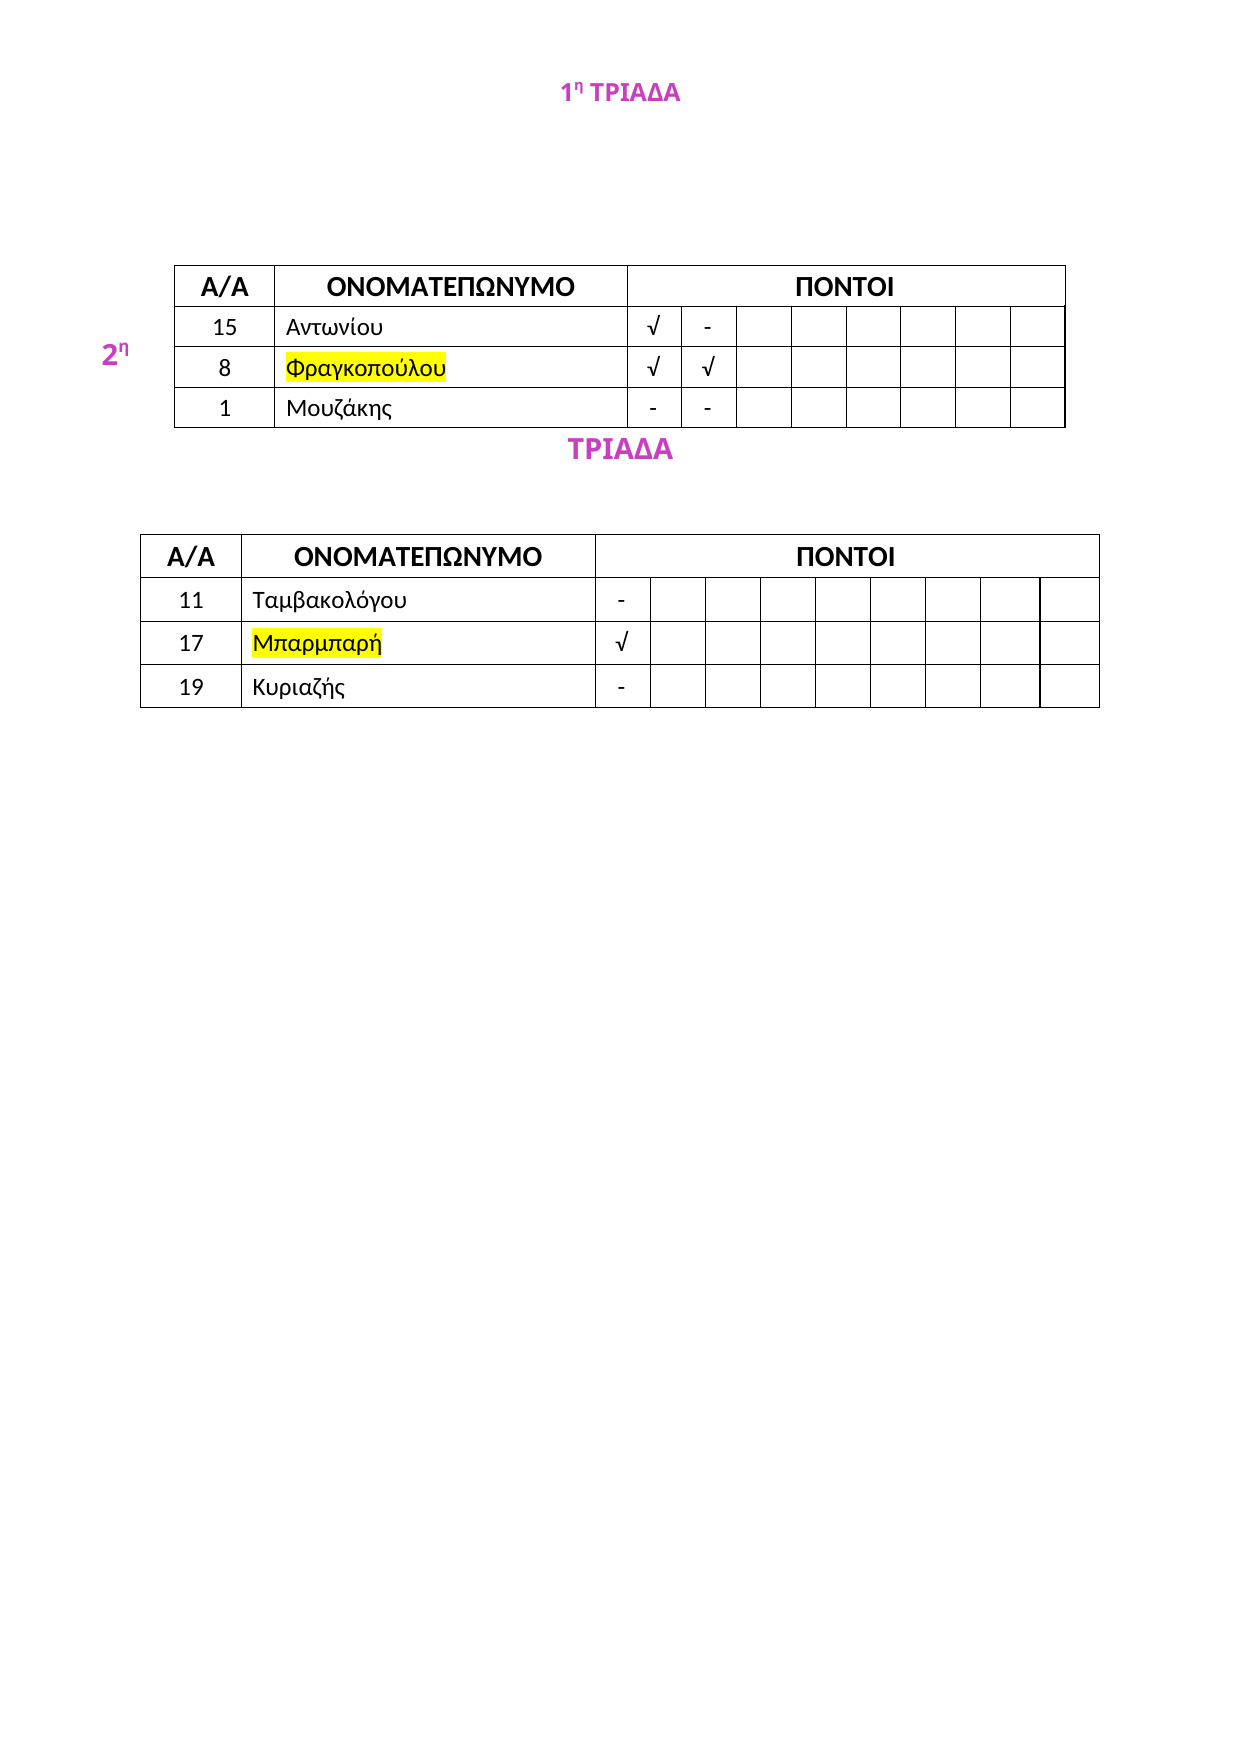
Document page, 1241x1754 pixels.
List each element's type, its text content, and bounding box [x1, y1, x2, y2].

table_cell - [682, 307, 736, 346]
table_cell [706, 622, 760, 664]
table_header Α/Α [175, 266, 274, 306]
table_cell Μουζάκης [275, 388, 627, 427]
table_cell [792, 388, 846, 427]
table_cell [926, 665, 980, 707]
table_cell [737, 388, 791, 427]
table_cell [651, 622, 705, 664]
table_cell Ταμβακολόγου [242, 578, 595, 621]
table_cell [1041, 578, 1099, 621]
table_cell [1011, 388, 1064, 427]
table_header ΟΝΟΜΑΤΕΠΩΝΥΜΟ [275, 266, 627, 306]
table_cell Κυριαζής [242, 665, 595, 707]
table_cell [847, 307, 900, 346]
table_cell √ [628, 307, 681, 346]
table_cell 8 [175, 347, 274, 387]
table_cell [981, 665, 1039, 707]
table_cell Αντωνίου [275, 307, 627, 346]
table_cell 1 [175, 388, 274, 427]
table_cell [737, 347, 791, 387]
table_cell [956, 388, 1010, 427]
table_cell [871, 622, 925, 664]
table_header ΟΝΟΜΑΤΕΠΩΝΥΜΟ [242, 535, 595, 577]
table_cell √ [682, 347, 736, 387]
table_header ΠΟΝΤΟΙ [596, 535, 1099, 577]
table_cell √ [628, 347, 681, 387]
table_cell 11 [141, 578, 241, 621]
table_cell 17 [141, 622, 241, 664]
table_cell [792, 307, 846, 346]
table_cell [706, 665, 760, 707]
table_cell - [628, 388, 681, 427]
table_cell [1041, 622, 1099, 664]
table_cell [706, 578, 760, 621]
text 2η ΤΡΙΑΔΑ [75, 334, 1165, 468]
table_cell [871, 665, 925, 707]
table_cell [761, 578, 815, 621]
table_cell [1011, 347, 1064, 387]
table_cell [816, 622, 870, 664]
table_cell [926, 622, 980, 664]
table_cell - [596, 578, 650, 621]
table_cell [926, 578, 980, 621]
table_cell 15 [175, 307, 274, 346]
table_cell [847, 347, 900, 387]
table_cell [901, 347, 955, 387]
table_cell [901, 307, 955, 346]
table_cell - [682, 388, 736, 427]
table_cell [651, 665, 705, 707]
table_cell [981, 578, 1039, 621]
table_cell [956, 347, 1010, 387]
table_cell [761, 622, 815, 664]
table_cell Φραγκοπούλου [275, 347, 627, 387]
table_cell [761, 665, 815, 707]
table_cell - [596, 665, 650, 707]
table_cell Μπαρμπαρή [242, 622, 595, 664]
table_cell [816, 665, 870, 707]
table_cell [847, 388, 900, 427]
table_cell [1011, 307, 1064, 346]
table_cell [792, 347, 846, 387]
table_cell [871, 578, 925, 621]
table_cell [651, 578, 705, 621]
table_cell [737, 307, 791, 346]
table_cell [956, 307, 1010, 346]
table_header Α/Α [141, 535, 241, 577]
text 1η ΤΡΙΑΔΑ [75, 75, 1165, 109]
table_cell 19 [141, 665, 241, 707]
table_cell √ [596, 622, 650, 664]
table_cell [1041, 665, 1099, 707]
table_cell [901, 388, 955, 427]
table_header ΠΟΝΤΟΙ [628, 266, 1065, 306]
table_cell [981, 622, 1039, 664]
table_cell [816, 578, 870, 621]
